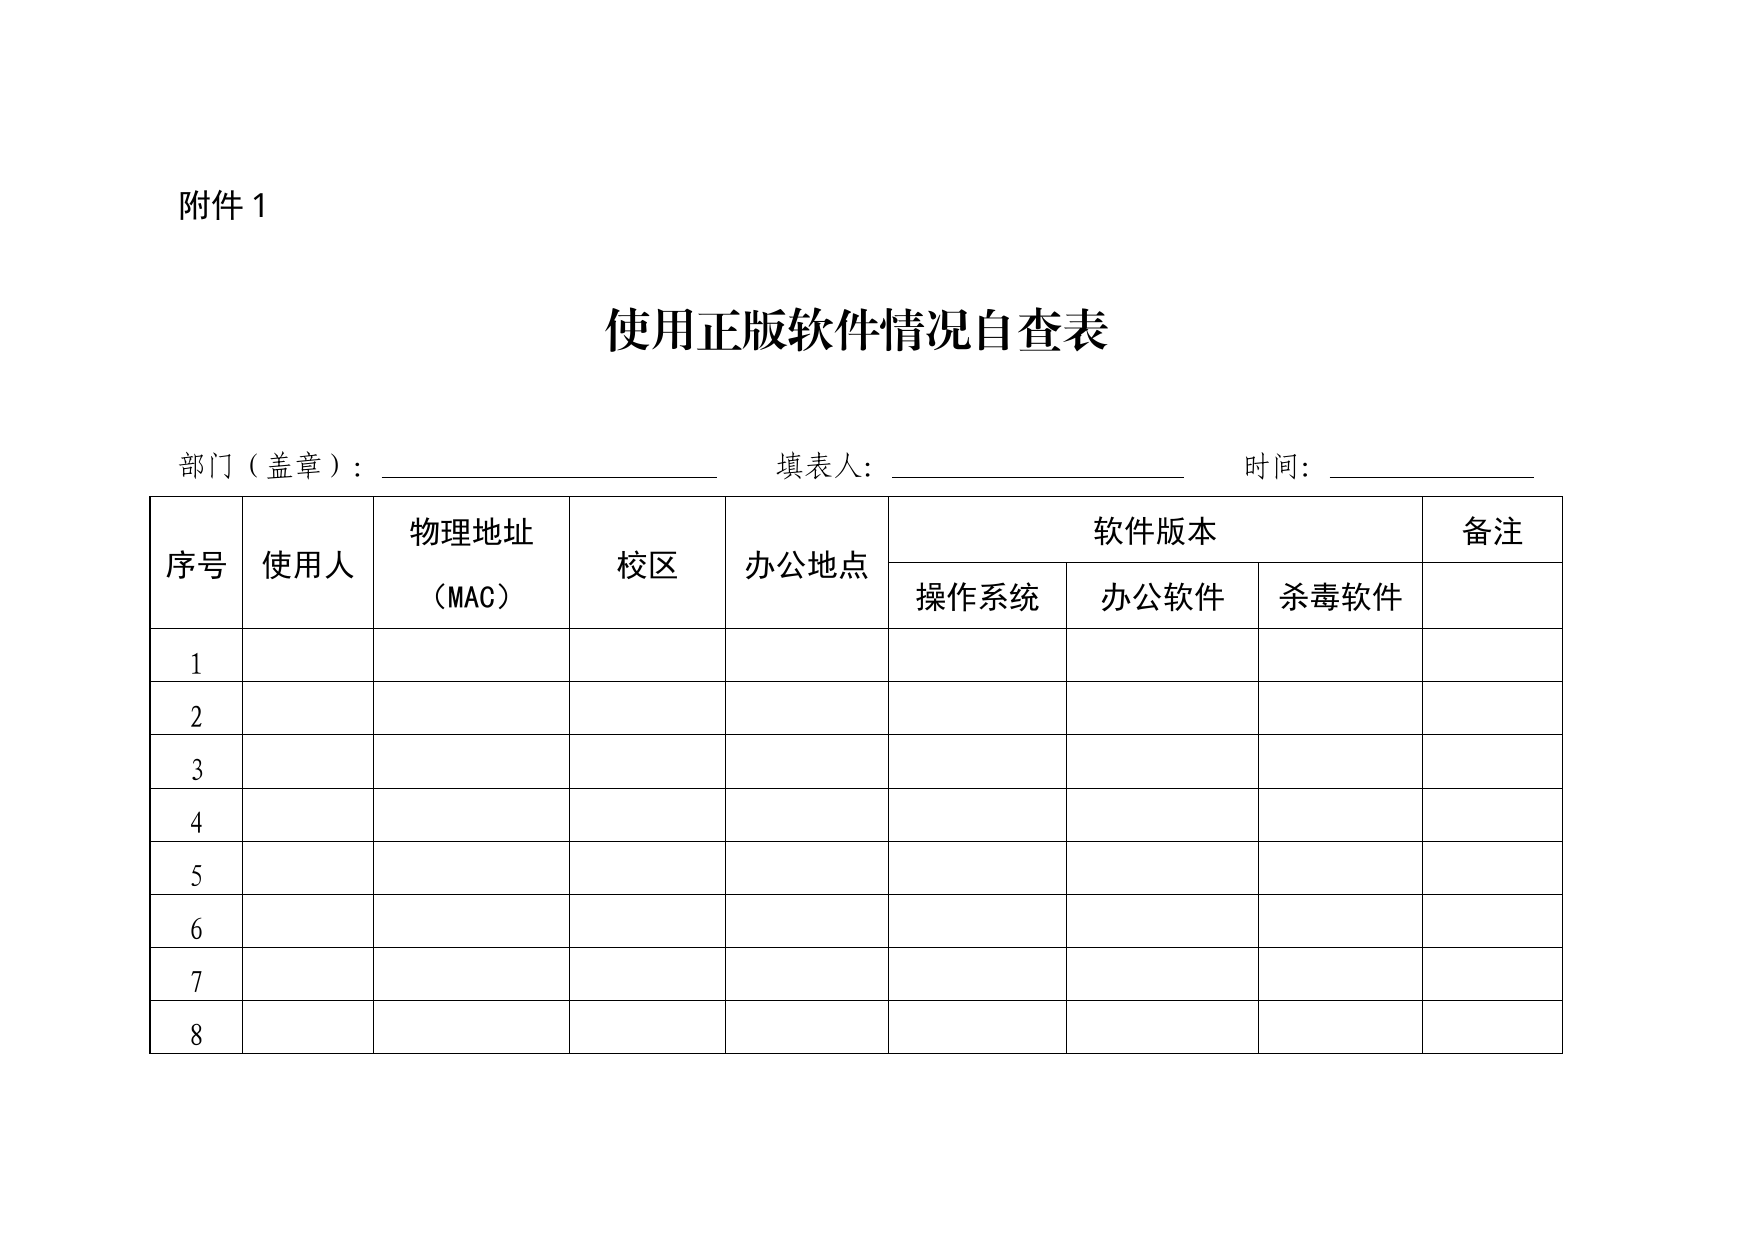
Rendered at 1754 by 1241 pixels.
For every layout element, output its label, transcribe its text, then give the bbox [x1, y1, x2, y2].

table_cell [374, 948, 569, 1000]
table_cell [1423, 948, 1562, 1000]
table_cell 4 [151, 789, 242, 841]
table_cell [726, 1001, 888, 1053]
table_header 办公地点 [726, 497, 888, 628]
table_cell [1067, 682, 1258, 734]
table_cell 5 [151, 842, 242, 894]
table_cell [1259, 682, 1422, 734]
table_cell [1067, 842, 1258, 894]
table_cell 杀毒软件 [1259, 563, 1422, 628]
table_cell [570, 895, 725, 947]
table_cell [1067, 1001, 1258, 1053]
table_cell [570, 842, 725, 894]
table_cell [243, 895, 373, 947]
table_cell [726, 842, 888, 894]
table_cell [1259, 1001, 1422, 1053]
table_cell [726, 735, 888, 787]
table_cell [1423, 682, 1562, 734]
table_cell [570, 682, 725, 734]
table_cell [889, 842, 1066, 894]
table_cell [243, 735, 373, 787]
table_cell [1067, 895, 1258, 947]
table_cell 1 [151, 629, 242, 681]
table_cell [374, 629, 569, 681]
table_cell [1067, 789, 1258, 841]
table_cell [726, 789, 888, 841]
text 附件1 [177, 171, 1535, 236]
text 部门（盖章）： 填表人： 时间： [177, 431, 1535, 496]
table_cell [243, 629, 373, 681]
table_cell [374, 735, 569, 787]
table_cell [374, 789, 569, 841]
table_cell [570, 735, 725, 787]
table_cell [1067, 948, 1258, 1000]
table_header 备注 [1423, 497, 1562, 562]
table_cell [889, 735, 1066, 787]
table_cell [1259, 629, 1422, 681]
table_cell [889, 789, 1066, 841]
table_cell [889, 948, 1066, 1000]
table_cell [374, 682, 569, 734]
table_cell [374, 1001, 569, 1053]
table_cell [889, 1001, 1066, 1053]
table_cell [570, 789, 725, 841]
table_cell [1259, 948, 1422, 1000]
table_cell [1259, 789, 1422, 841]
table_cell [570, 1001, 725, 1053]
table_cell [726, 948, 888, 1000]
table_cell [1423, 1001, 1562, 1053]
table_cell [374, 895, 569, 947]
table_cell [1423, 789, 1562, 841]
table_cell 3 [151, 735, 242, 787]
table_cell [1067, 629, 1258, 681]
table_header 物理地址 （MAC） [374, 497, 569, 628]
table_cell [1423, 563, 1562, 628]
table_cell [726, 895, 888, 947]
table_cell [1423, 895, 1562, 947]
table_cell [1259, 842, 1422, 894]
table_cell [1259, 735, 1422, 787]
table_cell [1259, 895, 1422, 947]
table_cell 6 [151, 895, 242, 947]
table_cell 7 [151, 948, 242, 1000]
text 使用正版软件情况自查表 [177, 301, 1535, 366]
table_cell [889, 629, 1066, 681]
table_header 使用人 [243, 497, 373, 628]
table_cell [243, 948, 373, 1000]
table_cell [243, 682, 373, 734]
table_cell [243, 842, 373, 894]
table_cell [726, 629, 888, 681]
table_cell 8 [151, 1001, 242, 1053]
table_cell [570, 629, 725, 681]
table_cell [889, 682, 1066, 734]
table_cell 操作系统 [889, 563, 1066, 628]
table_cell 2 [151, 682, 242, 734]
table_cell [1423, 842, 1562, 894]
table_cell [243, 789, 373, 841]
table_cell [1423, 735, 1562, 787]
table_cell [374, 842, 569, 894]
table_cell [1423, 629, 1562, 681]
table_cell [570, 948, 725, 1000]
table_cell [889, 895, 1066, 947]
table_cell [243, 1001, 373, 1053]
table_header 序号 [151, 497, 242, 628]
table_cell [726, 682, 888, 734]
table_header 校区 [570, 497, 725, 628]
table_cell [1067, 735, 1258, 787]
table_cell 办公软件 [1067, 563, 1258, 628]
table_header 软件版本 [889, 497, 1422, 562]
